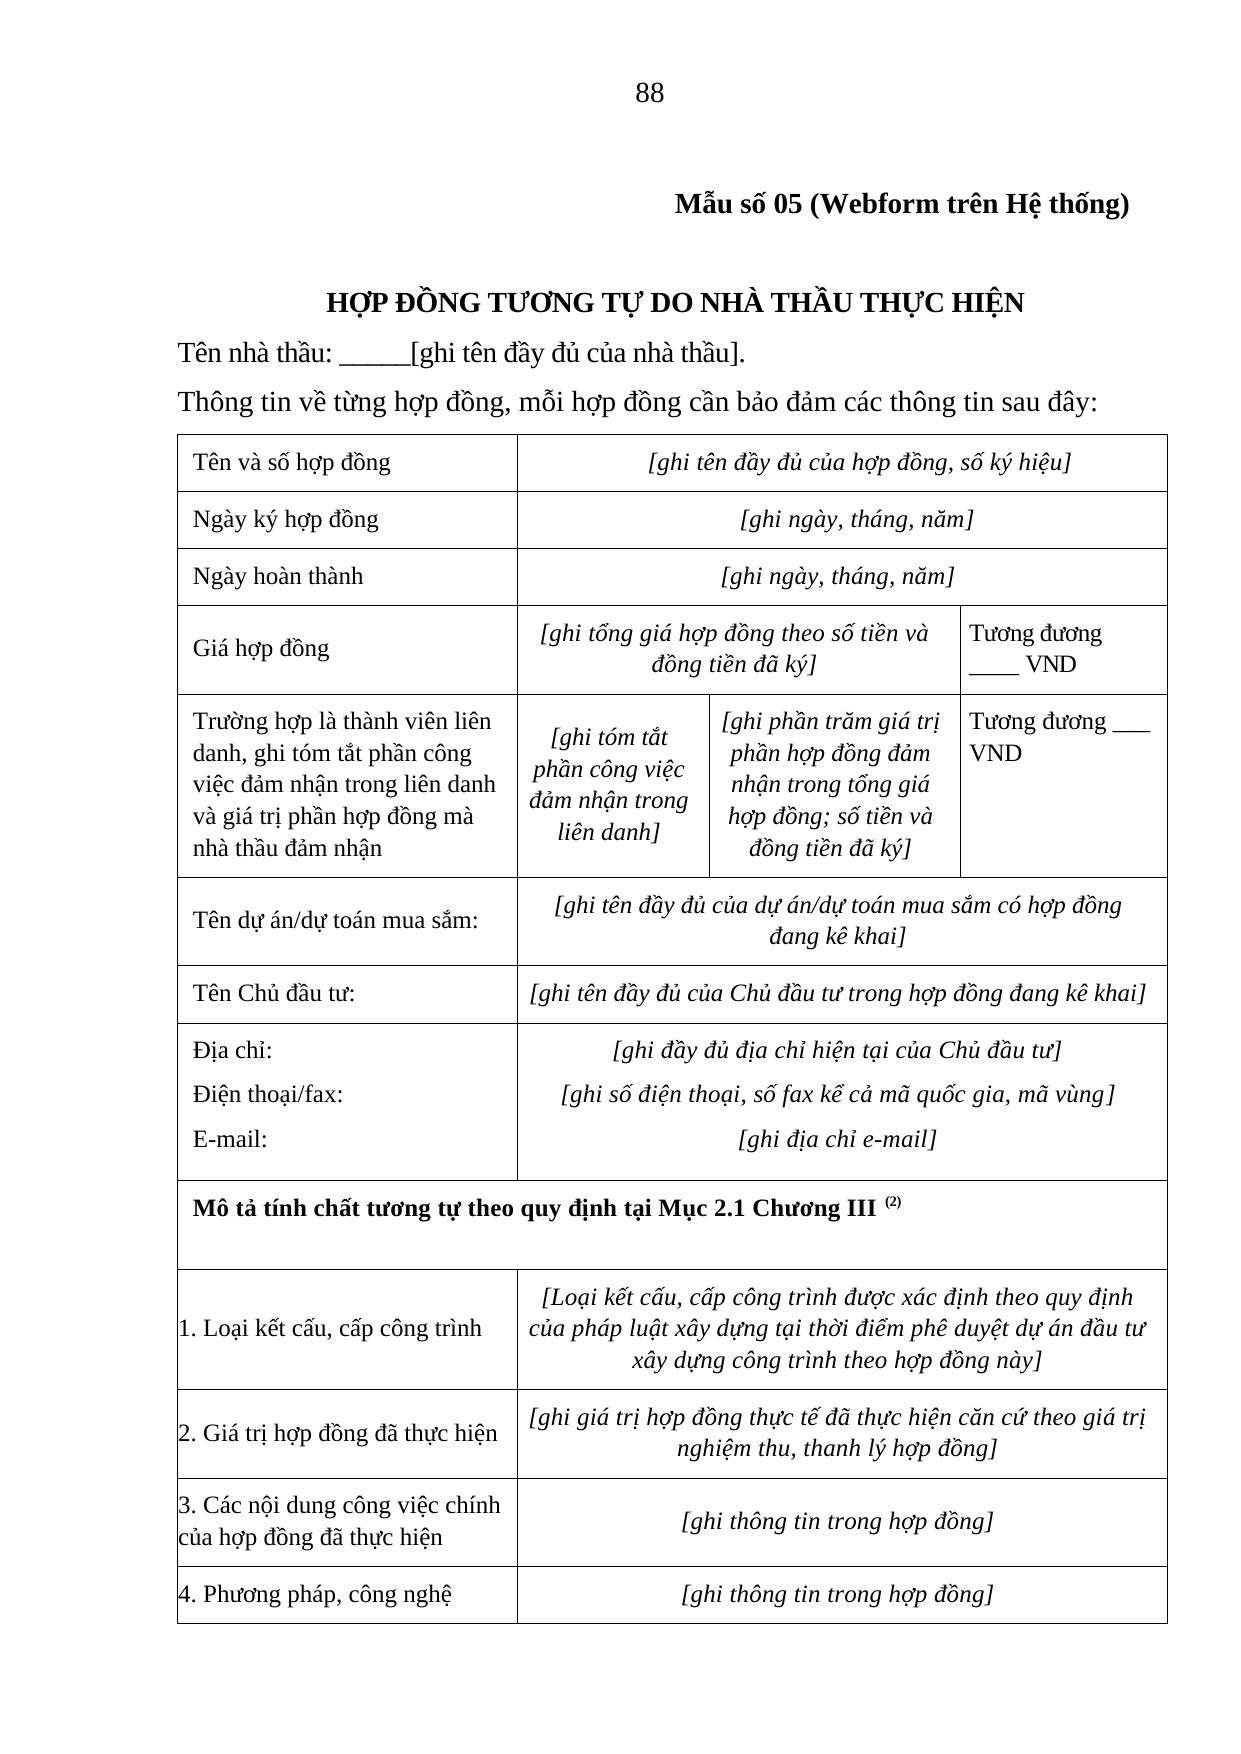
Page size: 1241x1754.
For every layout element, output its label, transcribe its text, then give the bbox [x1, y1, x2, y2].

table_cell [ghi tên đầy đủ của Chủ đầu tư trong hợp đồng đang kê khai] [518, 966, 1167, 1022]
table_cell Ngày ký hợp đồng [178, 492, 517, 548]
table_cell [ghi ngày, tháng, năm] [518, 549, 1167, 605]
table_cell Địa chỉ: Điện thoại/fax: E-mail: [178, 1024, 517, 1180]
text Mẫu số 05 (Webform trên Hệ thống) [177, 187, 1129, 220]
table_cell 1. Loại kết cấu, cấp công trình [178, 1270, 517, 1389]
table_cell [ghi tổng giá hợp đồng theo số tiền và đồng tiền đã ký] [518, 606, 960, 693]
table_cell [ghi thông tin trong hợp đồng] [518, 1479, 1167, 1566]
table_cell Tên Chủ đầu tư: [178, 966, 517, 1022]
table_cell Ngày hoàn thành [178, 549, 517, 605]
table_cell [ghi đầy đủ địa chỉ hiện tại của Chủ đầu tư] [ghi số điện thoại, số fax kể cả mã quốc gia, mã vùng] [ghi địa chỉ e-mail] [518, 1024, 1167, 1180]
text Thông tin về từng hợp đồng, mỗi hợp đồng cần bảo đảm các thông tin sau đây: [177, 384, 1122, 418]
table_cell [ghi giá trị hợp đồng thực tế đã thực hiện căn cứ theo giá trị nghiệm thu, thanh lý hợp đồng] [518, 1390, 1167, 1477]
table_cell 4. Phương pháp, công nghệ [178, 1567, 517, 1623]
table_cell Tương đương ___ VND [961, 695, 1167, 877]
table_cell [ghi thông tin trong hợp đồng] [518, 1567, 1167, 1623]
text Tên nhà thầu: _____[ghi tên đầy đủ của nhà thầu]. [177, 335, 1129, 368]
table_header Tên và số hợp đồng [178, 435, 517, 491]
table_cell [Loại kết cấu, cấp công trình được xác định theo quy định của pháp luật xây dựng tại thời điểm phê duyệt dự án đầu tư xây dựng công trình theo hợp đồng này] [518, 1270, 1167, 1389]
table_cell 2. Giá trị hợp đồng đã thực hiện [178, 1390, 517, 1477]
table_cell [ghi tên đầy đủ của dự án/dự toán mua sắm có hợp đồng đang kê khai] [518, 878, 1167, 965]
table_cell Giá hợp đồng [178, 606, 517, 693]
text HỢP ĐỒNG TƯƠNG TỰ DO NHÀ THẦU THỰC HIỆN [177, 285, 1129, 319]
table_cell Trường hợp là thành viên liên danh, ghi tóm tắt phần công việc đảm nhận trong liên danh và giá trị phần hợp đồng mà nhà thầu đảm nhận [178, 695, 517, 877]
table_cell Mô tả tính chất tương tự theo quy định tại Mục 2.1 Chương III (2) [178, 1181, 1167, 1269]
table_cell 3. Các nội dung công việc chính của hợp đồng đã thực hiện [178, 1479, 517, 1566]
table_cell [ghi phần trăm giá trị phần hợp đồng đảm nhận trong tổng giá hợp đồng; số tiền và đồng tiền đã ký] [710, 695, 960, 877]
table_header [ghi tên đầy đủ của hợp đồng, số ký hiệu] [518, 435, 1167, 491]
table_cell Tương đương ____ VND [961, 606, 1167, 693]
table_cell Tên dự án/dự toán mua sắm: [178, 878, 517, 965]
table_cell [ghi ngày, tháng, năm] [518, 492, 1167, 548]
table_cell [ghi tóm tắt phần công việc đảm nhận trong liên danh] [518, 695, 709, 877]
